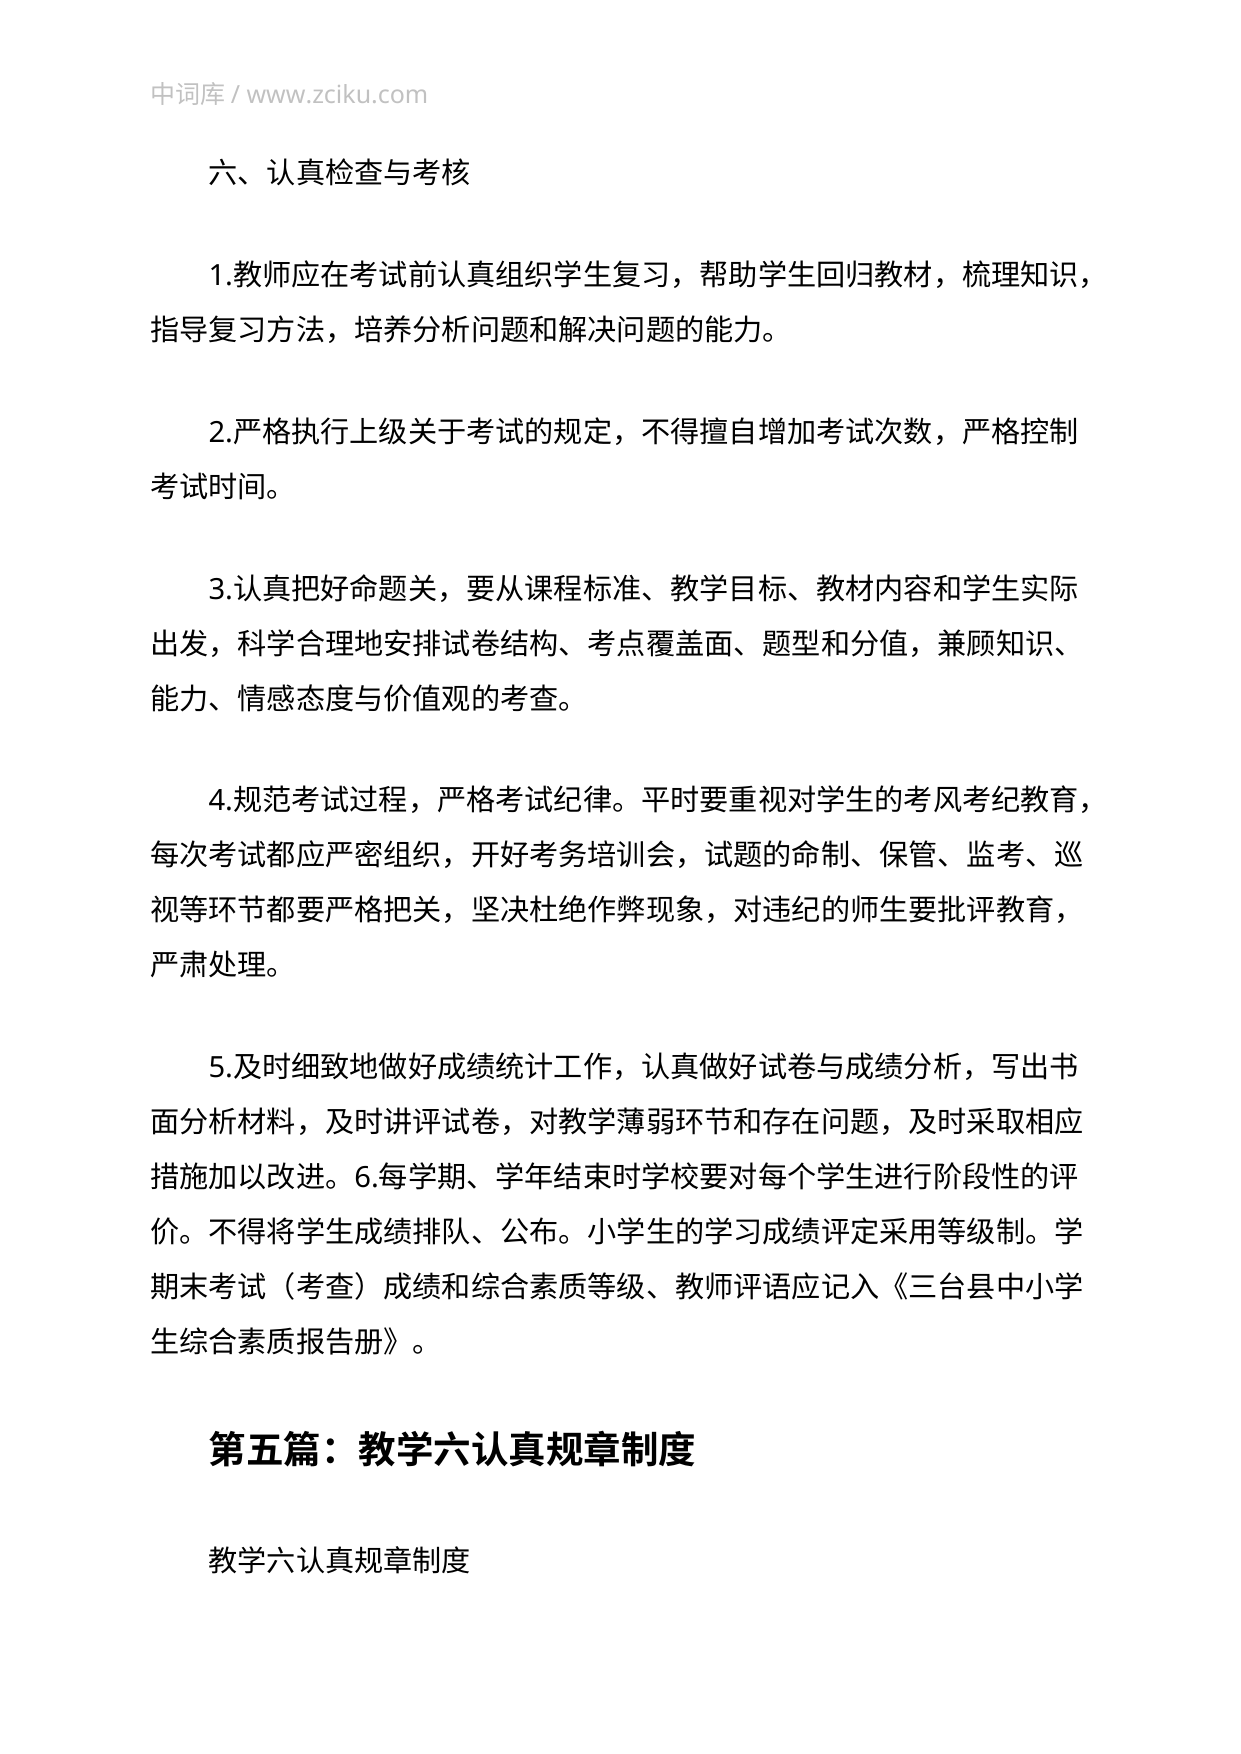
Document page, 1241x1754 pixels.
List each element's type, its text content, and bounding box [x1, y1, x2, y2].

text 5.及时细致地做好成绩统计工作，认真做好试卷与成绩分析，写出书面分析材料，及时讲评试卷，对教学薄弱环节和存在问题，及时采取相应措施加以改进。6.每学期、学年结束时学校要对每个学生进行阶段性的评价。不得将学生成绩排队、公布。小学生的学习成绩评定采用等级制。学期末考试（考查）成绩和综合素质等级、教师评语应记入《三台县中小学生综合素质报告册》。 [150, 1043, 1090, 1361]
text 第五篇：教学六认真规章制度 [150, 1420, 1090, 1474]
text 2.严格执行上级关于考试的规定，不得擅自增加考试次数，严格控制考试时间。 [150, 408, 1090, 506]
text 1.教师应在考试前认真组织学生复习，帮助学生回归教材，梳理知识，指导复习方法，培养分析问题和解决问题的能力。 [150, 252, 1090, 349]
text 3.认真把好命题关，要从课程标准、教学目标、教材内容和学生实际出发，科学合理地安排试卷结构、考点覆盖面、题型和分值，兼顾知识、能力、情感态度与价值观的考查。 [150, 565, 1090, 717]
text 六、认真检查与考核 [150, 150, 1090, 192]
text 4.规范考试过程，严格考试纪律。平时要重视对学生的考风考纪教育，每次考试都应严密组织，开好考务培训会，试题的命制、保管、监考、巡视等环节都要严格把关，坚决杜绝作弊现象，对违纪的师生要批评教育，严肃处理。 [150, 777, 1090, 984]
text 教学六认真规章制度 [150, 1537, 1090, 1580]
